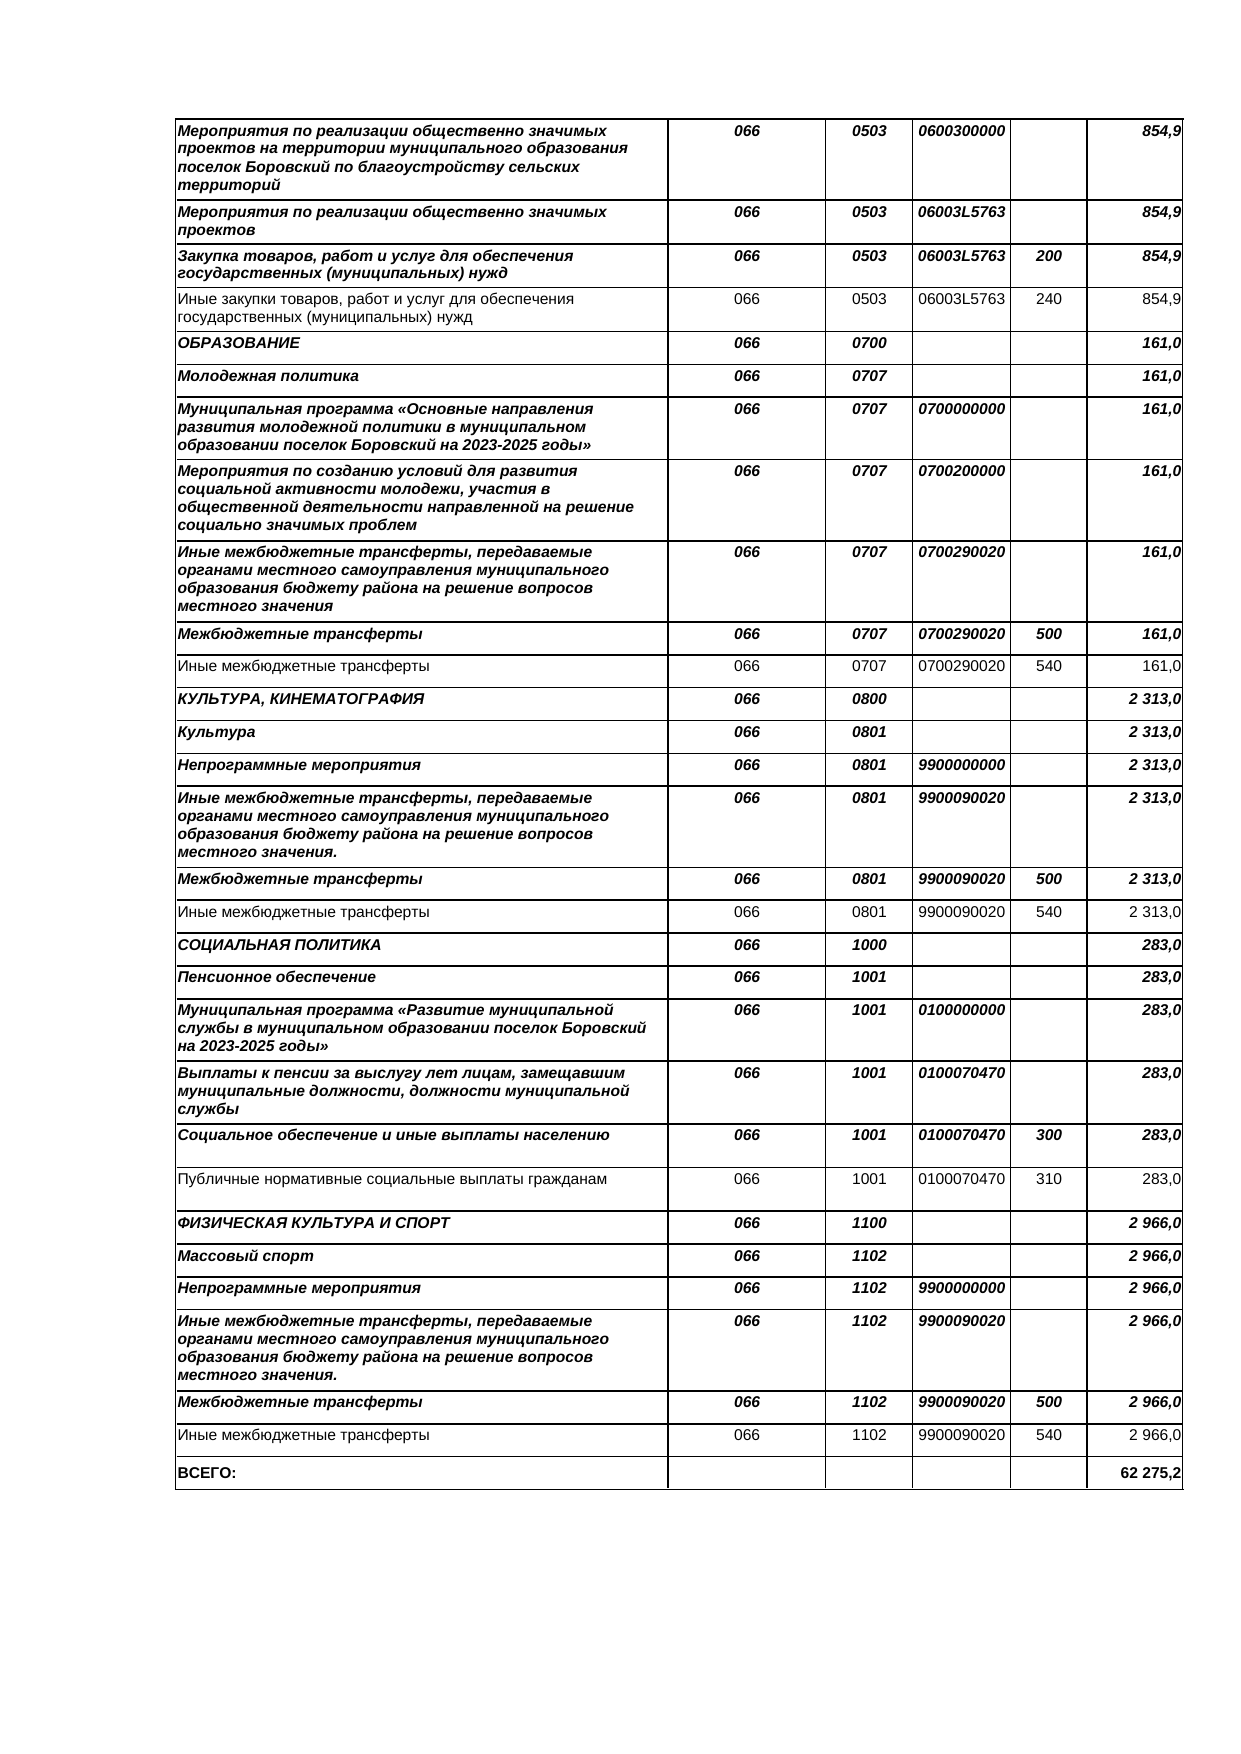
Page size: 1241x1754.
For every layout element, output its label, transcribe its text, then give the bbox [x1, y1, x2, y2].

table_cell [913, 967, 1010, 998]
table_cell 2 313,0 [1088, 868, 1182, 899]
table_cell 161,0 [1088, 365, 1182, 396]
table_cell 066 [669, 901, 825, 932]
table_cell [1011, 967, 1086, 998]
table_cell 200 [1011, 245, 1086, 287]
table_cell 0100070470 [913, 1168, 1010, 1210]
table_cell 066 [669, 1168, 825, 1210]
table_cell 066 [669, 688, 825, 720]
table_cell 0700290020 [913, 623, 1010, 654]
table_cell 1001 [826, 1168, 912, 1210]
table_cell 283,0 [1088, 967, 1182, 998]
table_cell 066 [669, 398, 825, 459]
table_cell 2 966,0 [1088, 1425, 1182, 1456]
table_cell 0100000000 [913, 1000, 1010, 1060]
table_cell [1011, 1457, 1086, 1488]
table_cell Муниципальная программа «Развитие муниципальной службы в муниципальном образовании поселок Боровский на 2023-2025 годы» [176, 999, 667, 1060]
table_cell 161,0 [1088, 460, 1182, 540]
table_cell 0801 [826, 787, 912, 867]
table_cell 161,0 [1088, 656, 1182, 687]
table_cell Молодежная политика [176, 365, 667, 396]
table_cell 06003L5763 [913, 288, 1010, 331]
table_cell [1011, 721, 1086, 752]
table_cell КУЛЬТУРА, КИНЕМАТОГРАФИЯ [176, 688, 667, 720]
table_cell 0503 [826, 288, 912, 331]
table_cell 2 313,0 [1088, 787, 1182, 867]
table_cell [913, 934, 1010, 965]
table_cell [913, 1212, 1010, 1243]
table_cell 854,9 [1088, 245, 1182, 287]
table_cell Межбюджетные трансферты [176, 1391, 667, 1423]
table_cell 1102 [826, 1245, 912, 1276]
table_cell [913, 721, 1010, 752]
table_cell 0600300000 [913, 120, 1010, 199]
table_cell [826, 1457, 912, 1488]
table_cell 0503 [826, 201, 912, 243]
table_cell 9900090020 [913, 1425, 1010, 1456]
table_cell 1102 [826, 1392, 912, 1423]
table_cell 0700290020 [913, 656, 1010, 687]
table_cell 066 [669, 332, 825, 363]
table_cell 066 [669, 656, 825, 687]
table_cell 1001 [826, 967, 912, 998]
table_cell Мероприятия по реализации общественно значимых проектов на территории муниципального образования поселок Боровский по благоустройству сельских территорий [176, 120, 667, 199]
table_cell 1102 [826, 1425, 912, 1456]
table_cell 283,0 [1088, 1125, 1182, 1167]
table_cell 540 [1011, 1425, 1086, 1456]
table_cell 0707 [826, 656, 912, 687]
table_cell 0801 [826, 721, 912, 752]
table_cell [913, 1457, 1010, 1488]
table_cell 066 [669, 460, 825, 540]
table_cell 0700200000 [913, 460, 1010, 540]
table_cell 066 [669, 787, 825, 867]
table_cell 0503 [826, 120, 912, 199]
table_cell 1001 [826, 1062, 912, 1123]
table_cell [1011, 398, 1086, 459]
table_cell 2 313,0 [1088, 688, 1182, 720]
table_cell [1011, 787, 1086, 867]
table_cell 2 966,0 [1088, 1310, 1182, 1390]
table_cell [913, 1245, 1010, 1276]
table_cell [913, 688, 1010, 720]
table_cell 540 [1011, 901, 1086, 932]
table_cell Иные закупки товаров, работ и услуг для обеспечения государственных (муниципальных) нужд [176, 288, 667, 331]
table_cell 066 [669, 245, 825, 287]
table_cell 300 [1011, 1125, 1086, 1167]
table_cell 9900090020 [913, 868, 1010, 899]
table_cell 0707 [826, 623, 912, 654]
table_cell ВСЕГО: [176, 1457, 667, 1488]
table_cell [913, 365, 1010, 396]
table_cell 066 [669, 542, 825, 621]
table_cell Массовый спорт [176, 1244, 667, 1276]
table_cell 066 [669, 1125, 825, 1167]
table_cell Межбюджетные трансферты [176, 622, 667, 654]
table_cell 066 [669, 1000, 825, 1060]
table_cell Иные межбюджетные трансферты [176, 655, 667, 687]
table_cell 0100070470 [913, 1125, 1010, 1167]
table_cell Межбюджетные трансферты [176, 868, 667, 899]
table_cell 066 [669, 967, 825, 998]
table_cell 9900090020 [913, 1392, 1010, 1423]
table_cell 2 313,0 [1088, 754, 1182, 785]
table_cell Иные межбюджетные трансферты, передаваемые органами местного самоуправления муниципального образования бюджету района на решение вопросов местного значения. [176, 1310, 667, 1390]
table_cell Закупка товаров, работ и услуг для обеспечения государственных (муниципальных) нужд [176, 244, 667, 287]
table_cell 0503 [826, 245, 912, 287]
table_cell 0700290020 [913, 542, 1010, 621]
table_cell 066 [669, 934, 825, 965]
table_cell 9900090020 [913, 1310, 1010, 1390]
table_cell 1102 [826, 1310, 912, 1390]
table_cell 066 [669, 1310, 825, 1390]
table_cell Иные межбюджетные трансферты, передаваемые органами местного самоуправления муниципального образования бюджету района на решение вопросов местного значения. [176, 786, 667, 867]
table_cell 066 [669, 201, 825, 243]
table_cell [1011, 1062, 1086, 1123]
table_cell 0707 [826, 460, 912, 540]
table_cell 1100 [826, 1212, 912, 1243]
table_cell [1011, 754, 1086, 785]
table_cell 854,9 [1088, 201, 1182, 243]
table_cell [1011, 934, 1086, 965]
table_cell [1011, 1212, 1086, 1243]
table_cell Культура [176, 721, 667, 752]
table_cell 066 [669, 721, 825, 752]
table_cell [1011, 1245, 1086, 1276]
table_cell 0700 [826, 332, 912, 363]
table_cell 06003L5763 [913, 201, 1010, 243]
table_cell [1011, 1278, 1086, 1309]
table_cell 066 [669, 1245, 825, 1276]
table_cell Непрограммные мероприятия [176, 1277, 667, 1309]
table_cell Иные межбюджетные трансферты, передаваемые органами местного самоуправления муниципального образования бюджету района на решение вопросов местного значения [176, 541, 667, 621]
table_cell Мероприятия по созданию условий для развития социальной активности молодежи, участия в общественной деятельности направленной на решение социально значимых проблем [176, 460, 667, 540]
table_cell 0707 [826, 398, 912, 459]
table_cell Выплаты к пенсии за выслугу лет лицам, замещавшим муниципальные должности, должности муниципальной службы [176, 1061, 667, 1123]
table_cell 1001 [826, 1125, 912, 1167]
table_cell 283,0 [1088, 1000, 1182, 1060]
table_cell 9900090020 [913, 787, 1010, 867]
table_cell Муниципальная программа «Основные направления развития молодежной политики в муниципальном образовании поселок Боровский на 2023-2025 годы» [176, 397, 667, 459]
table_cell 0800 [826, 688, 912, 720]
table_cell СОЦИАЛЬНАЯ ПОЛИТИКА [176, 933, 667, 965]
table_cell ОБРАЗОВАНИЕ [176, 332, 667, 363]
table_cell 066 [669, 868, 825, 899]
table_cell [913, 332, 1010, 363]
table_cell 0100070470 [913, 1062, 1010, 1123]
table_cell 854,9 [1088, 120, 1182, 199]
table_cell 500 [1011, 1392, 1086, 1423]
table_cell 161,0 [1088, 398, 1182, 459]
table_cell 066 [669, 754, 825, 785]
table_cell 240 [1011, 288, 1086, 331]
table_cell 066 [669, 623, 825, 654]
table_cell 066 [669, 1392, 825, 1423]
table_cell 066 [669, 288, 825, 331]
table_cell 2 313,0 [1088, 721, 1182, 752]
table_cell [669, 1457, 825, 1488]
table_cell 066 [669, 1062, 825, 1123]
table_cell 283,0 [1088, 934, 1182, 965]
table_cell 066 [669, 1278, 825, 1309]
table_cell Мероприятия по реализации общественно значимых проектов [176, 200, 667, 243]
table_cell 540 [1011, 656, 1086, 687]
table_cell 62 275,2 [1088, 1457, 1182, 1488]
table_cell [1011, 688, 1086, 720]
table_cell 2 313,0 [1088, 901, 1182, 932]
table_cell [1011, 120, 1086, 199]
table_cell 0707 [826, 542, 912, 621]
table_cell 1000 [826, 934, 912, 965]
table_cell 310 [1011, 1168, 1086, 1210]
table_cell 9900000000 [913, 1278, 1010, 1309]
table_cell 161,0 [1088, 332, 1182, 363]
table_cell 2 966,0 [1088, 1212, 1182, 1243]
table_cell ФИЗИЧЕСКАЯ КУЛЬТУРА И СПОРТ [176, 1211, 667, 1243]
table_cell 9900090020 [913, 901, 1010, 932]
table_cell 2 966,0 [1088, 1278, 1182, 1309]
table_cell 066 [669, 365, 825, 396]
table_cell 1102 [826, 1278, 912, 1309]
table_cell 0801 [826, 754, 912, 785]
table_cell [1011, 542, 1086, 621]
table_cell 854,9 [1088, 288, 1182, 331]
table_cell [1011, 332, 1086, 363]
table_cell Пенсионное обеспечение [176, 966, 667, 998]
table_cell 2 966,0 [1088, 1245, 1182, 1276]
table_cell 0707 [826, 365, 912, 396]
table_cell Иные межбюджетные трансферты [176, 1424, 667, 1456]
table_cell [1011, 201, 1086, 243]
table_cell 066 [669, 120, 825, 199]
table_cell 283,0 [1088, 1062, 1182, 1123]
table_cell [1011, 365, 1086, 396]
table_cell 500 [1011, 623, 1086, 654]
table_cell 0801 [826, 868, 912, 899]
table_cell 9900000000 [913, 754, 1010, 785]
table_cell 2 966,0 [1088, 1392, 1182, 1423]
table_cell [1011, 1310, 1086, 1390]
table_cell Иные межбюджетные трансферты [176, 900, 667, 932]
table_cell 0700000000 [913, 398, 1010, 459]
table_cell 066 [669, 1212, 825, 1243]
table_cell 500 [1011, 868, 1086, 899]
table_cell 06003L5763 [913, 245, 1010, 287]
table_cell 0801 [826, 901, 912, 932]
table_cell [1011, 1000, 1086, 1060]
table_cell 066 [669, 1425, 825, 1456]
table_cell [1011, 460, 1086, 540]
table_cell Публичные нормативные социальные выплаты гражданам [176, 1168, 667, 1210]
table_cell 283,0 [1088, 1168, 1182, 1210]
table_cell 161,0 [1088, 542, 1182, 621]
table_cell 1001 [826, 1000, 912, 1060]
table_cell Социальное обеспечение и иные выплаты населению [176, 1124, 667, 1167]
table_cell Непрограммные мероприятия [176, 754, 667, 785]
table_cell 161,0 [1088, 623, 1182, 654]
